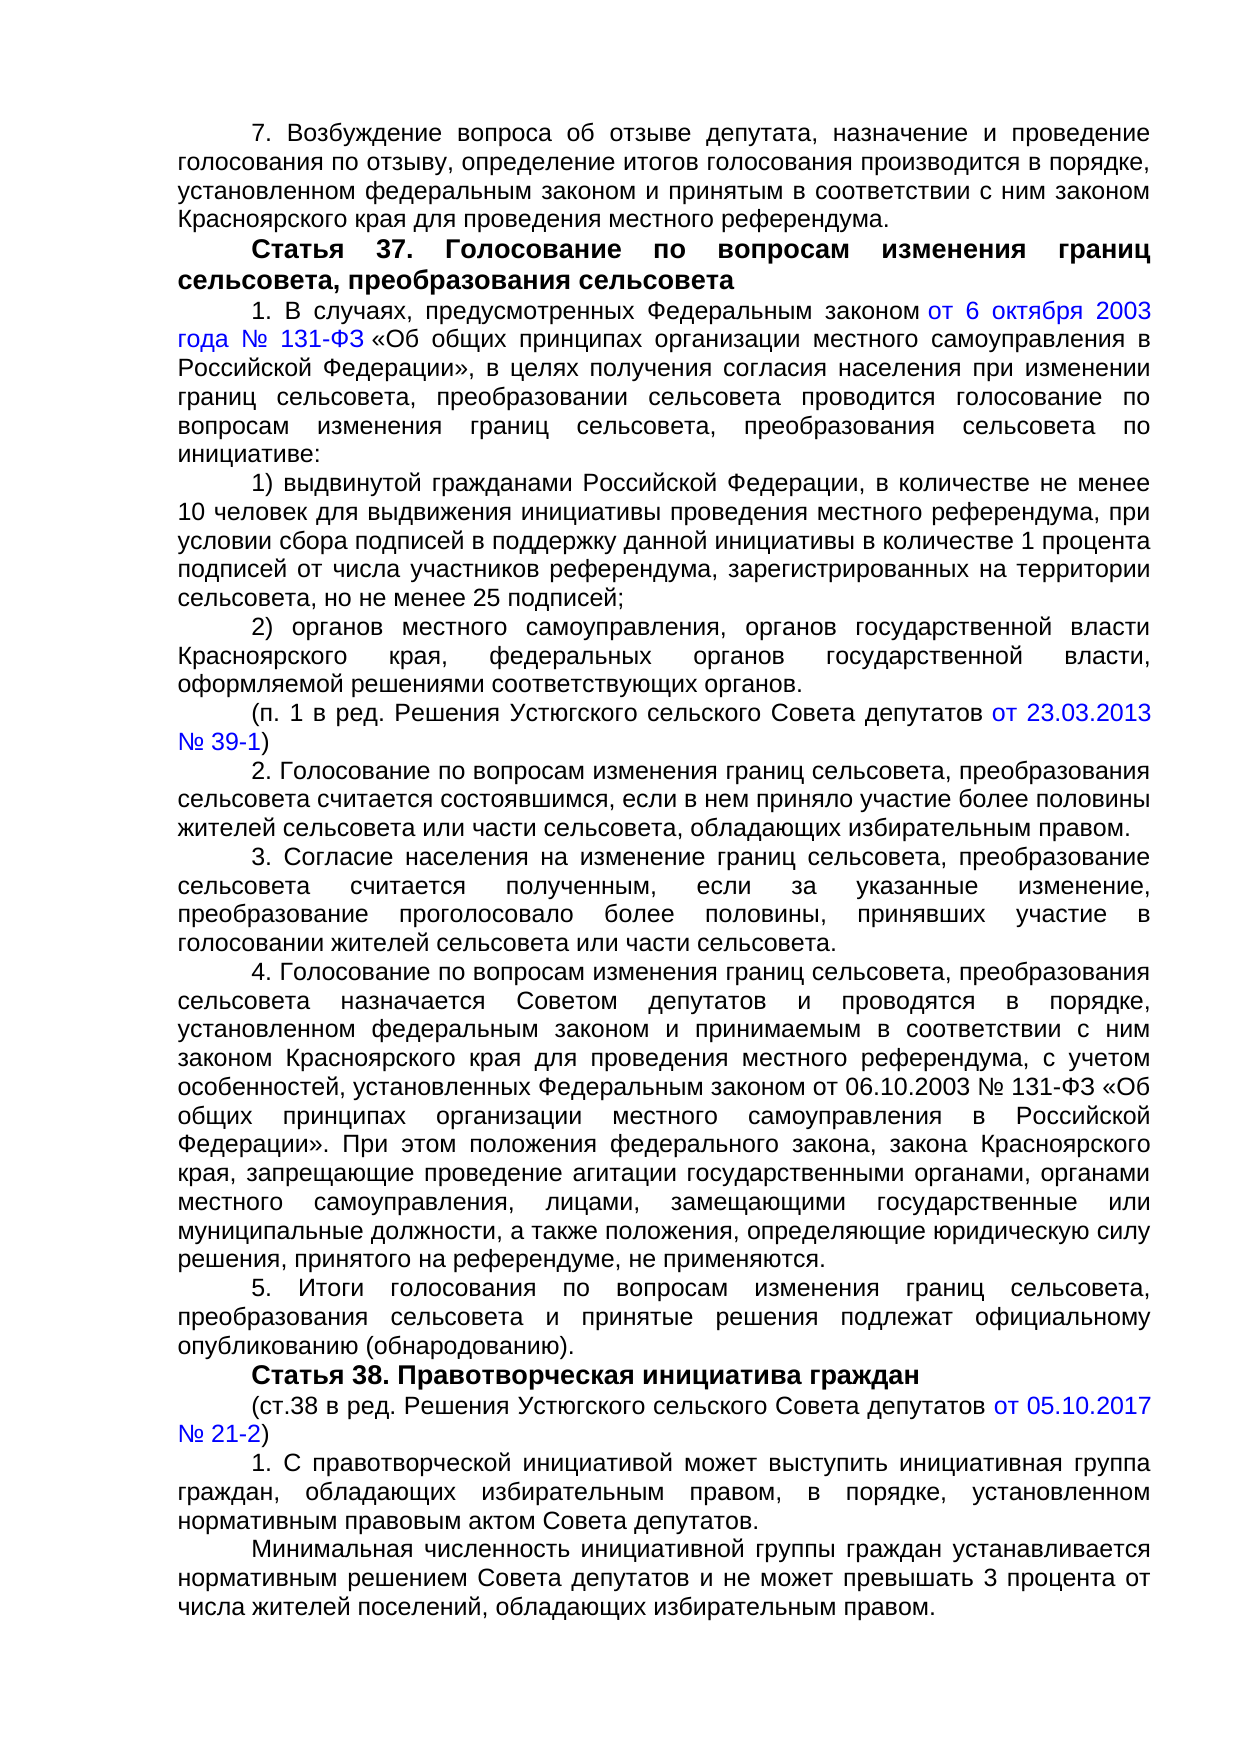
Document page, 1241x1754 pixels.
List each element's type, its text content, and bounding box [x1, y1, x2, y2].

text Минимальная численность инициативной группы граждан устанавливается нормативным решением Совета депутатов и не может превышать 3 процента от числа жителей поселений, обладающих избирательным правом. [177, 1534, 1152, 1621]
text 1. С правотворческой инициативой может выступить инициативная группа граждан, обладающих избирательным правом, в порядке, установленном нормативным правовым актом Совета депутатов. [177, 1448, 1152, 1534]
text 7. Возбуждение вопроса об отзыве депутата, назначение и проведение голосования по отзыву, определение итогов голосования производится в порядке, установленном федеральным законом и принятым в соответствии с ним законом Красноярского края для проведения местного референдума. [177, 118, 1152, 233]
text Статья 38. Правотворческая инициатива граждан [177, 1359, 1152, 1391]
text Статья 37. Голосование по вопросам изменения границ сельсовета, преобразования сельсовета [177, 233, 1152, 296]
text 4. Голосование по вопросам изменения границ сельсовета, преобразования сельсовета назначается Советом депутатов и проводятся в порядке, установленном федеральным законом и принимаемым в соответствии с ним законом Красноярского края для проведения местного референдума, с учетом особенностей, установленных Федеральным законом от 06.10.2003 № 131-ФЗ «Об общих принципах организации местного самоуправления в Российской Федерации». При этом положения федерального закона, закона Красноярского края, запрещающие проведение агитации государственными органами, органами местного самоуправления, лицами, замещающими государственные или муниципальные должности, а также положения, определяющие юридическую силу решения, принятого на референдуме, не применяются. [177, 957, 1152, 1273]
text (ст.38 в ред. Решения Устюгского сельского Совета депутатов от 05.10.2017 № 21-2) [177, 1391, 1152, 1448]
text 1) выдвинутой гражданами Российской Федерации, в количестве не менее 10 человек для выдвижения инициативы проведения местного референдума, при условии сбора подписей в поддержку данной инициативы в количестве 1 процента подписей от числа участников референдума, зарегистрированных на территории сельсовета, но не менее 25 подписей; [177, 468, 1152, 612]
text 3. Согласие населения на изменение границ сельсовета, преобразование сельсовета считается полученным, если за указанные изменение, преобразование проголосовало более половины, принявших участие в голосовании жителей сельсовета или части сельсовета. [177, 842, 1152, 957]
text 5. Итоги голосования по вопросам изменения границ сельсовета, преобразования сельсовета и принятые решения подлежат официальному опубликованию (обнародованию). [177, 1273, 1152, 1359]
text 1. В случаях, предусмотренных Федеральным законом от 6 октября 2003 года № 131-ФЗ «Об общих принципах организации местного самоуправления в Российской Федерации», в целях получения согласия населения при изменении границ сельсовета, преобразовании сельсовета проводится голосование по вопросам изменения границ сельсовета, преобразования сельсовета по инициативе: [177, 296, 1152, 468]
text 2) органов местного самоуправления, органов государственной власти Красноярского края, федеральных органов государственной власти, оформляемой решениями соответствующих органов. [177, 612, 1152, 698]
text (п. 1 в ред. Решения Устюгского сельского Совета депутатов от 23.03.2013 № 39-1) [177, 698, 1152, 756]
text 2. Голосование по вопросам изменения границ сельсовета, преобразования сельсовета считается состоявшимся, если в нем приняло участие более половины жителей сельсовета или части сельсовета, обладающих избирательным правом. [177, 756, 1152, 842]
